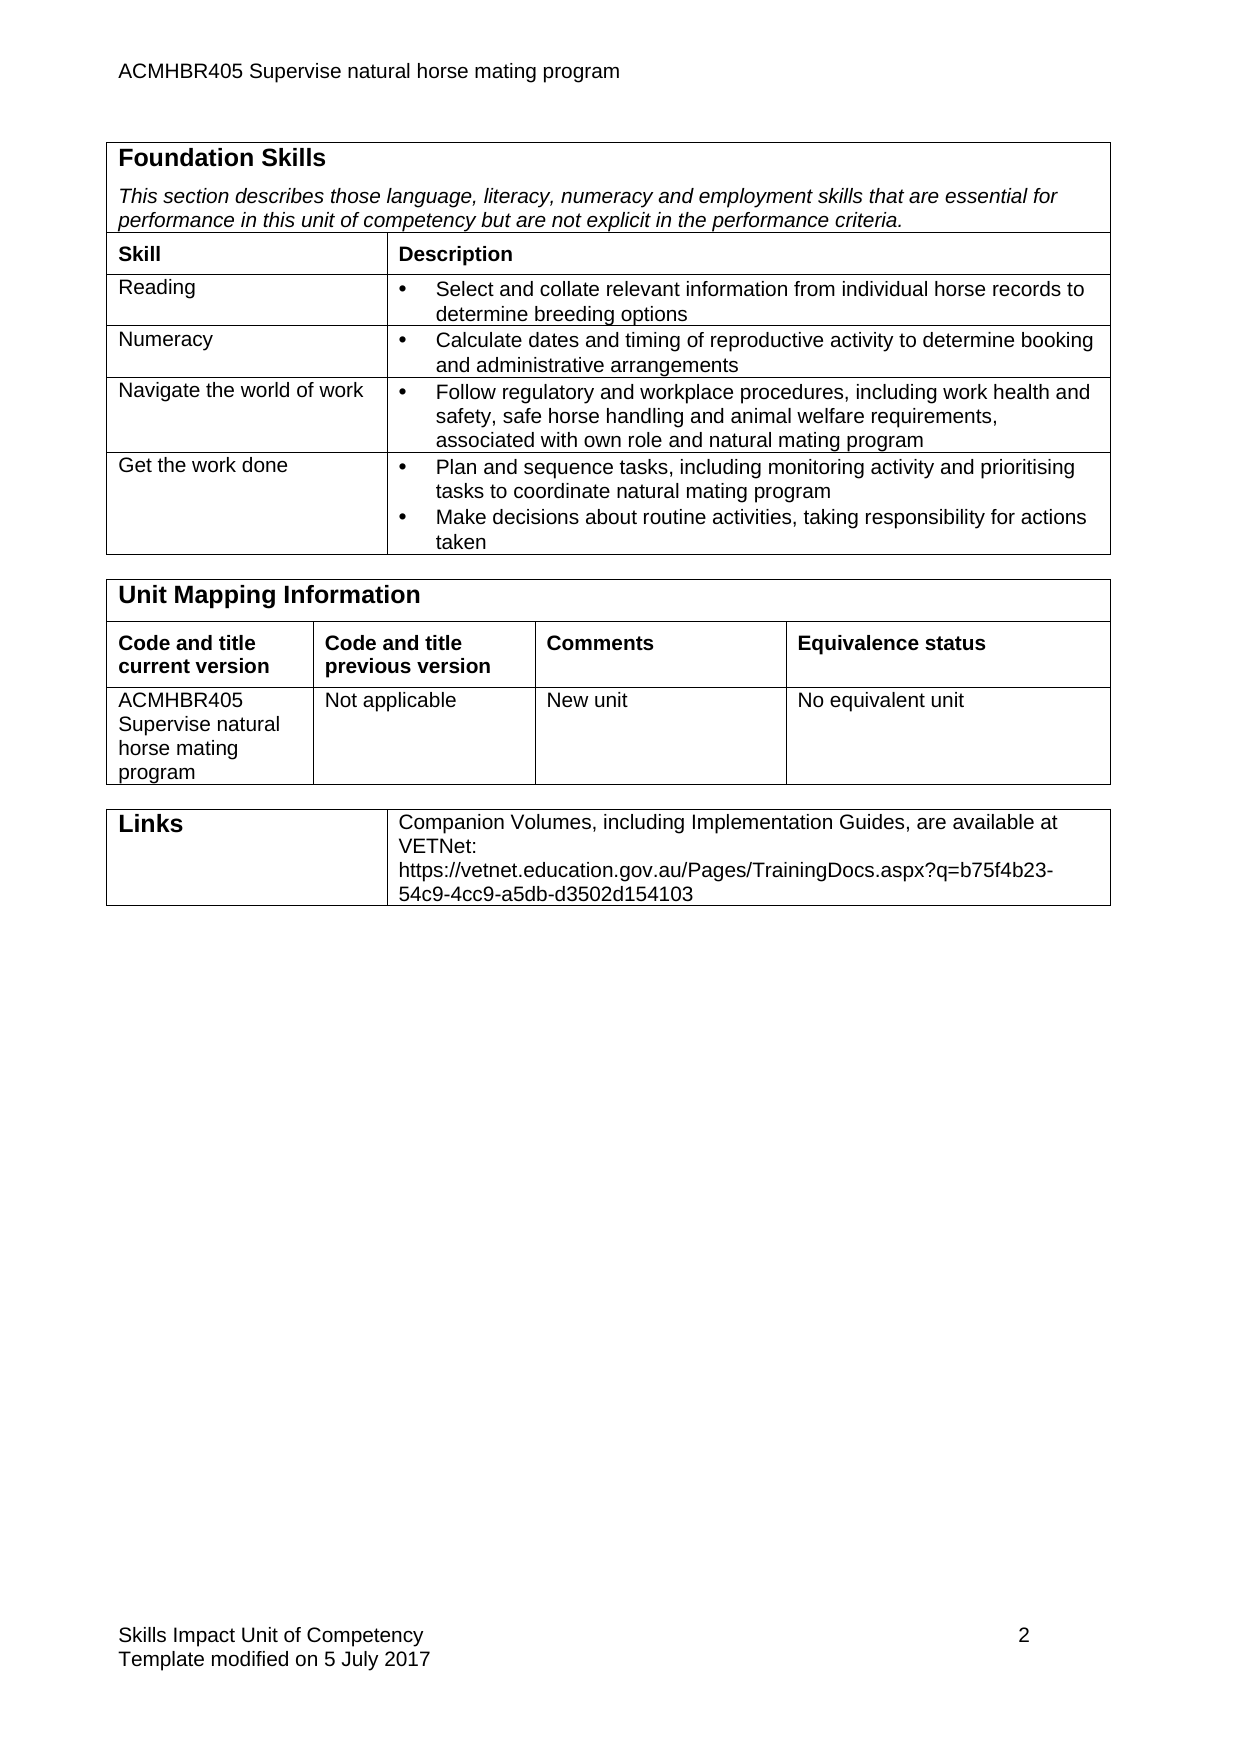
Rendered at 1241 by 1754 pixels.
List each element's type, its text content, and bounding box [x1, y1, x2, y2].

table_cell Navigate the world of work [107, 378, 387, 452]
table_header Foundation Skills This section describes those language, literacy, numeracy and employment skills that are essential for performance in this unit of competency but are not explicit in the performance criteria. [107, 143, 1110, 232]
table_cell Code and title previous version [314, 622, 535, 687]
table_cell Follow regulatory and workplace procedures, including work health and safety, safe horse handling and animal welfare requirements, associated with own role and natural mating program [388, 378, 1110, 452]
table_header Unit Mapping Information [107, 580, 1110, 621]
table_header Links [107, 810, 387, 905]
table_cell New unit [536, 688, 786, 783]
table_cell ACMHBR405 Supervise natural horse mating program [107, 688, 313, 783]
table_header Companion Volumes, including Implementation Guides, are available at VETNet: https://vetnet.education.gov.au/Pages/TrainingDocs.aspx?q=b75f4b23-54c9-4cc9-a5db-d3502d154103 [388, 810, 1110, 905]
table_cell Numeracy [107, 326, 387, 377]
table_cell Equivalence status [787, 622, 1110, 687]
table_cell Not applicable [314, 688, 535, 783]
table_cell Calculate dates and timing of reproductive activity to determine booking and administrative arrangements [388, 326, 1110, 377]
table_cell Reading [107, 275, 387, 325]
table_cell Skill [107, 233, 387, 274]
table_cell Description [388, 233, 1110, 274]
table_cell No equivalent unit [787, 688, 1110, 783]
table_cell Plan and sequence tasks, including monitoring activity and prioritising tasks to coordinate natural mating program Make decisions about routine activities, taking responsibility for actions taken [388, 453, 1110, 554]
table_cell Comments [536, 622, 786, 687]
table_cell Select and collate relevant information from individual horse records to determine breeding options [388, 275, 1110, 325]
table_cell Code and title current version [107, 622, 313, 687]
table_cell Get the work done [107, 453, 387, 554]
